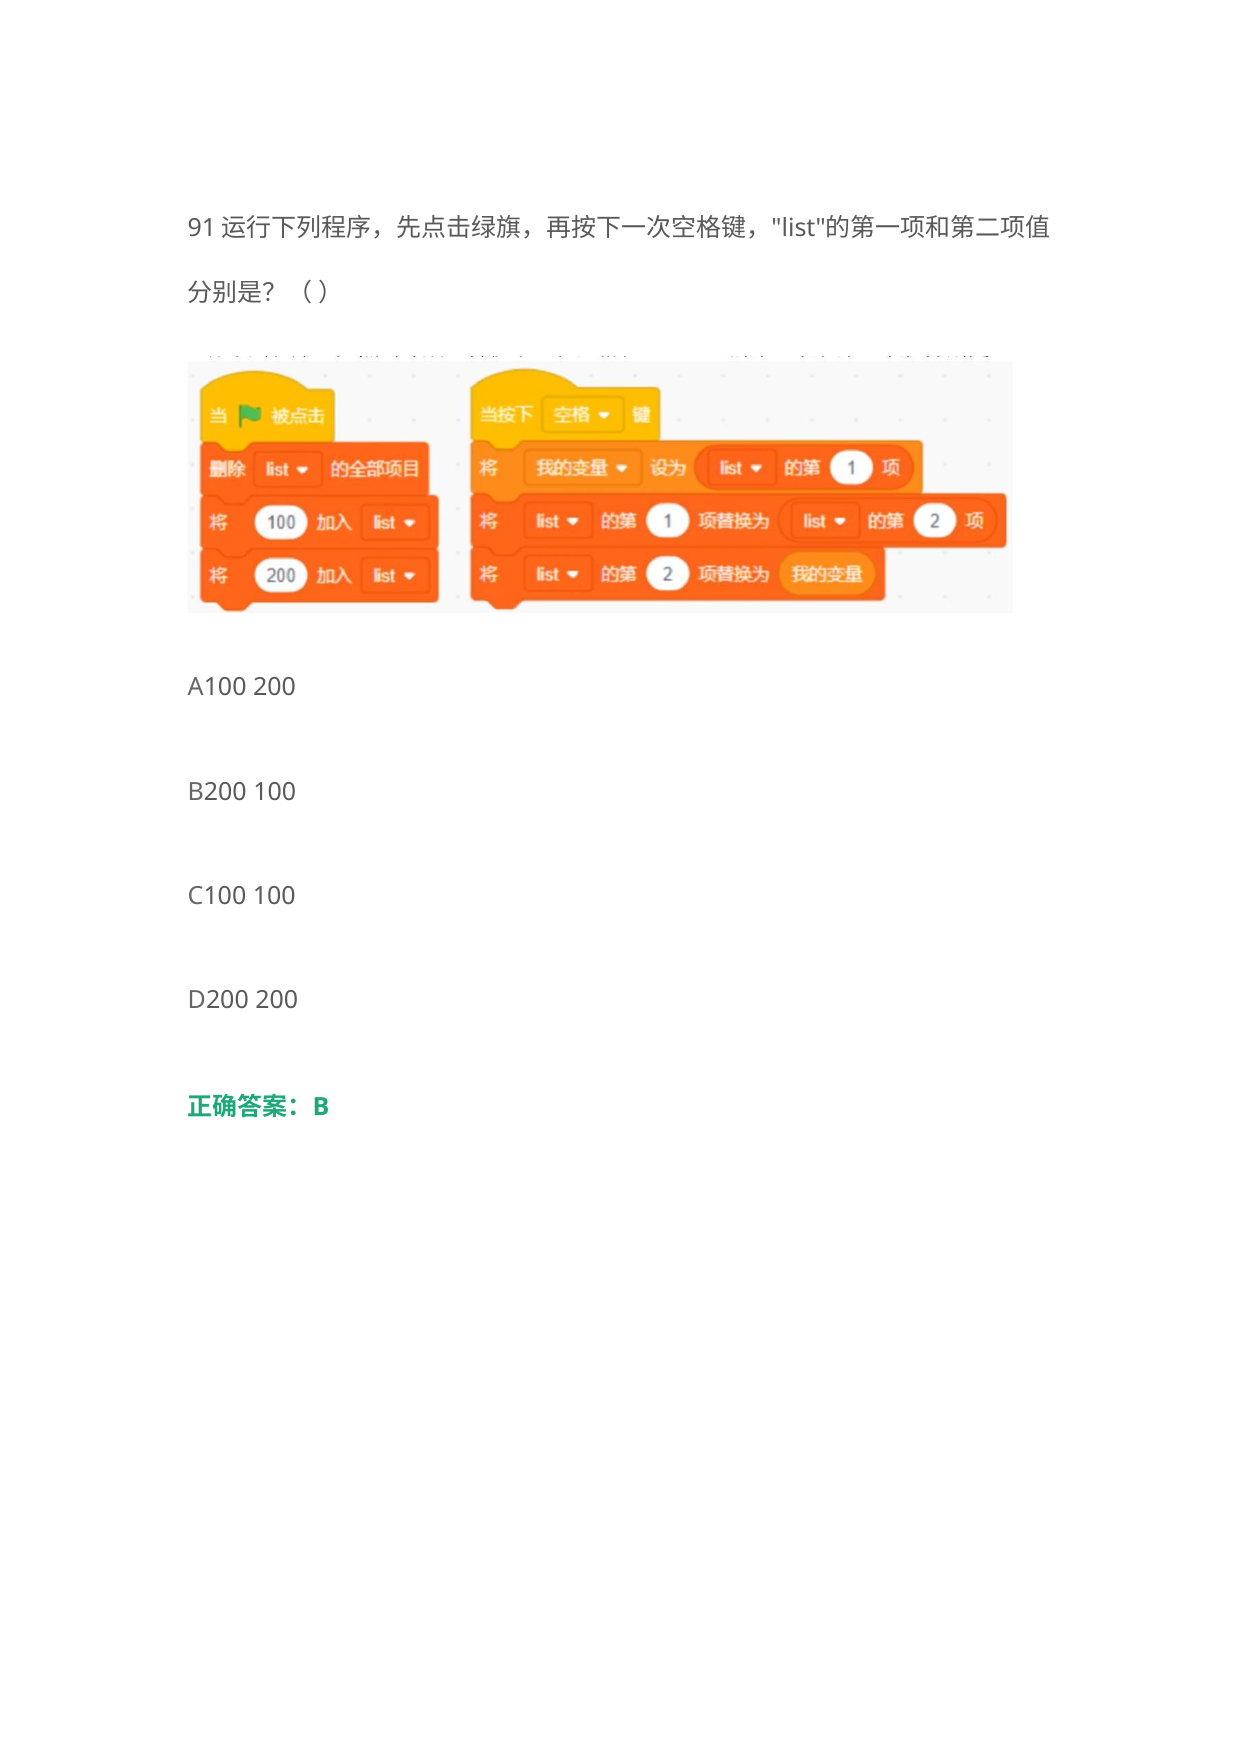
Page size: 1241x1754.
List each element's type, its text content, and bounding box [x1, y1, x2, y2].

text C100 100 [187, 862, 1053, 927]
text 正确答案：B [187, 1072, 1053, 1137]
text D200 200 [187, 966, 1053, 1031]
text B200 100 [187, 758, 1053, 823]
text A100 200 [187, 654, 1053, 719]
picture [187, 356, 1013, 613]
text 91运行下列程序，先点击绿旗，再按下一次空格键，"list"的第一项和第二项值分别是？（ ） [187, 193, 1053, 323]
